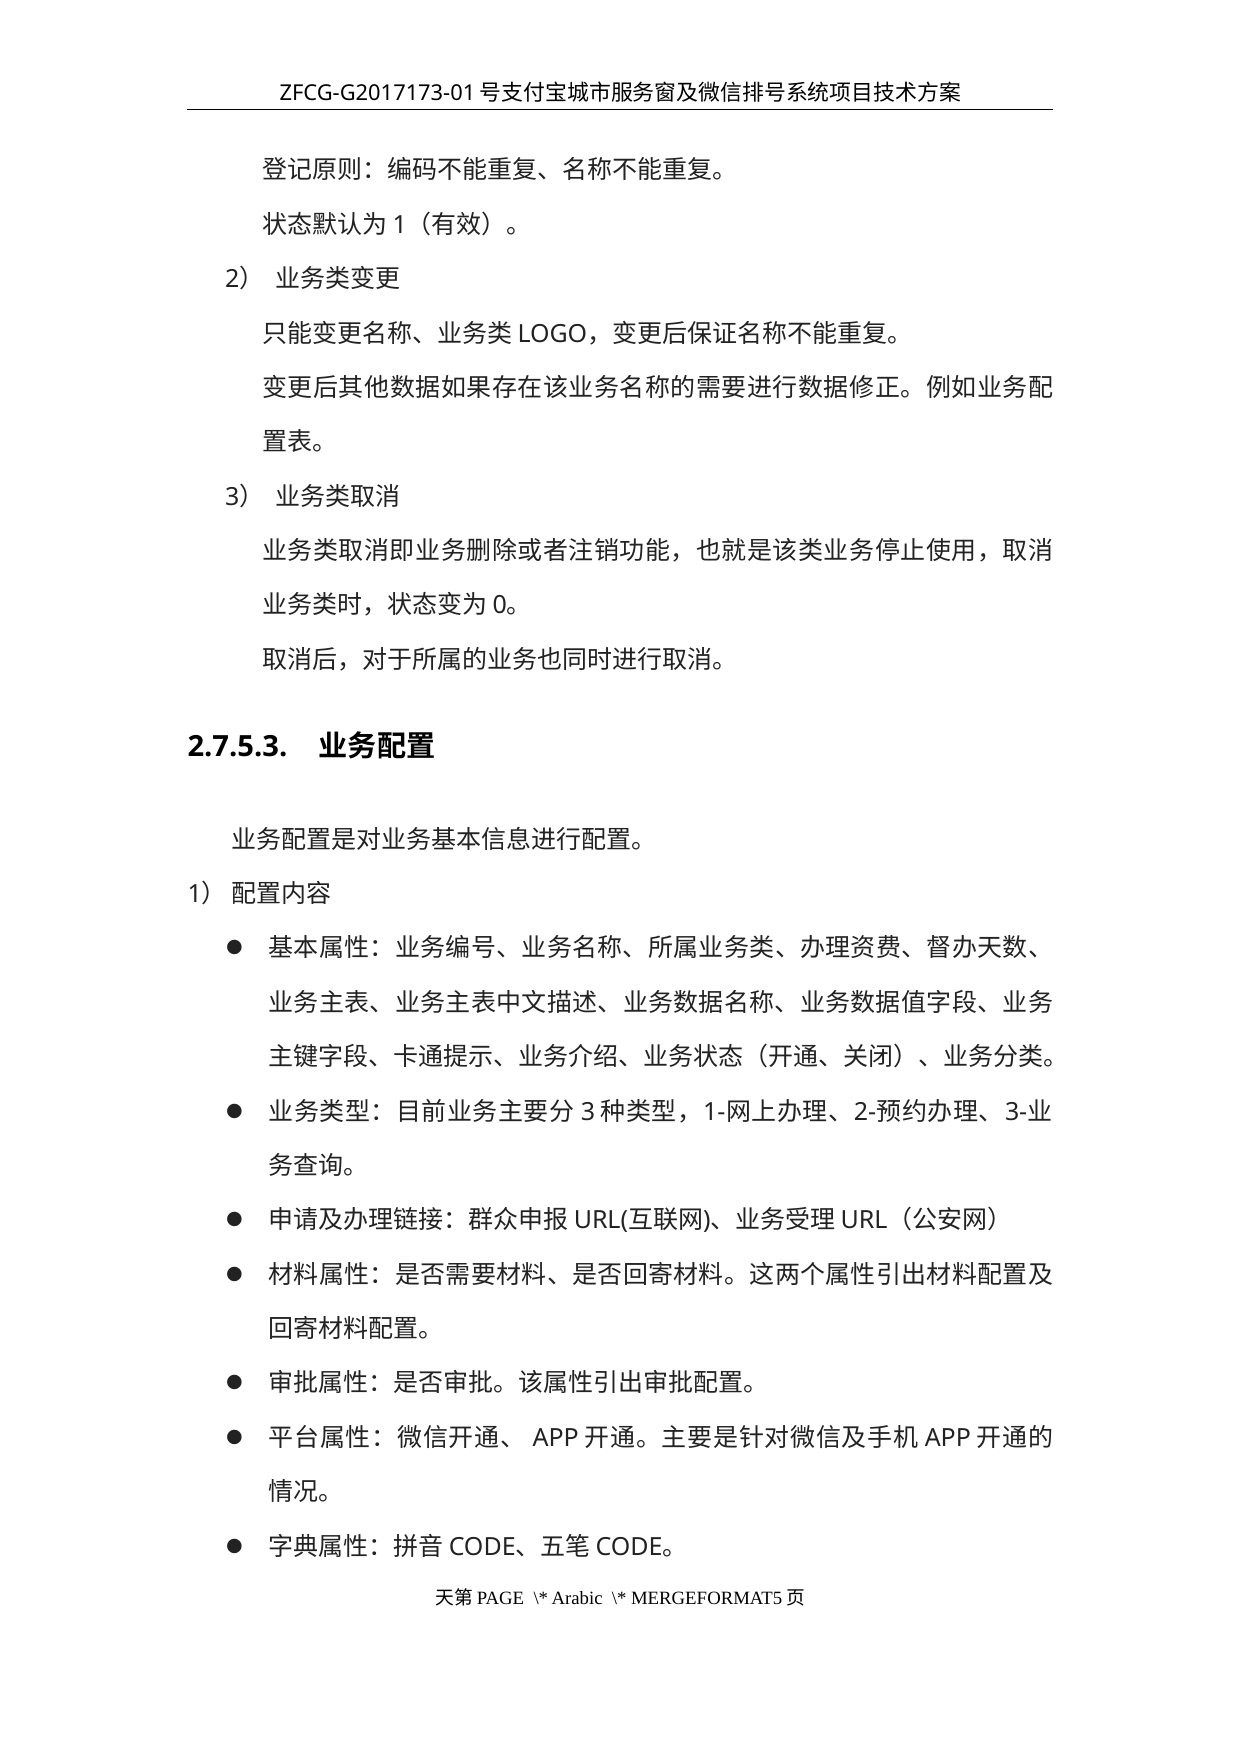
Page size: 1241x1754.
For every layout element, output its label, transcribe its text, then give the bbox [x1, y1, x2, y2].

text 状态默认为1（有效）。 [262, 204, 1053, 241]
list 申请及办理链接：群众申报URL(互联网)、业务受理URL（公安网） [225, 1200, 1053, 1236]
text 业务类取消即业务删除或者注销功能，也就是该类业务停止使用，取消业务类时，状态变为0。 [262, 531, 1053, 621]
list 平台属性：微信开通、 APP开通。主要是针对微信及手机APP开通的情况。 [225, 1417, 1053, 1508]
text 只能变更名称、业务类LOGO，变更后保证名称不能重复。 [262, 313, 1053, 349]
list 业务类型：目前业务主要分3种类型，1-网上办理、2-预约办理、3-业务查询。 [225, 1091, 1053, 1182]
subtitle 业务配置 [187, 723, 1053, 765]
text 登记原则：编码不能重复、名称不能重复。 [262, 150, 1053, 186]
list 基本属性：业务编号、业务名称、所属业务类、办理资费、督办天数、业务主表、业务主表中文描述、业务数据名称、业务数据值字段、业务主键字段、卡通提示、业务介绍、业务状态（开通、关闭）、业务分类。 [225, 928, 1053, 1073]
list 业务类取消 [225, 476, 1053, 512]
list 配置内容 [187, 873, 1053, 910]
list 业务类变更 [225, 259, 1053, 295]
list 材料属性：是否需要材料、是否回寄材料。这两个属性引出材料配置及回寄材料配置。 [225, 1254, 1053, 1345]
list 审批属性：是否审批。该属性引出审批配置。 [225, 1363, 1053, 1399]
text 业务配置是对业务基本信息进行配置。 [187, 819, 1053, 855]
text 取消后，对于所属的业务也同时进行取消。 [262, 639, 1053, 676]
text 变更后其他数据如果存在该业务名称的需要进行数据修正。例如业务配置表。 [262, 367, 1053, 458]
list 字典属性：拼音CODE、五笔CODE。 [225, 1526, 1053, 1562]
